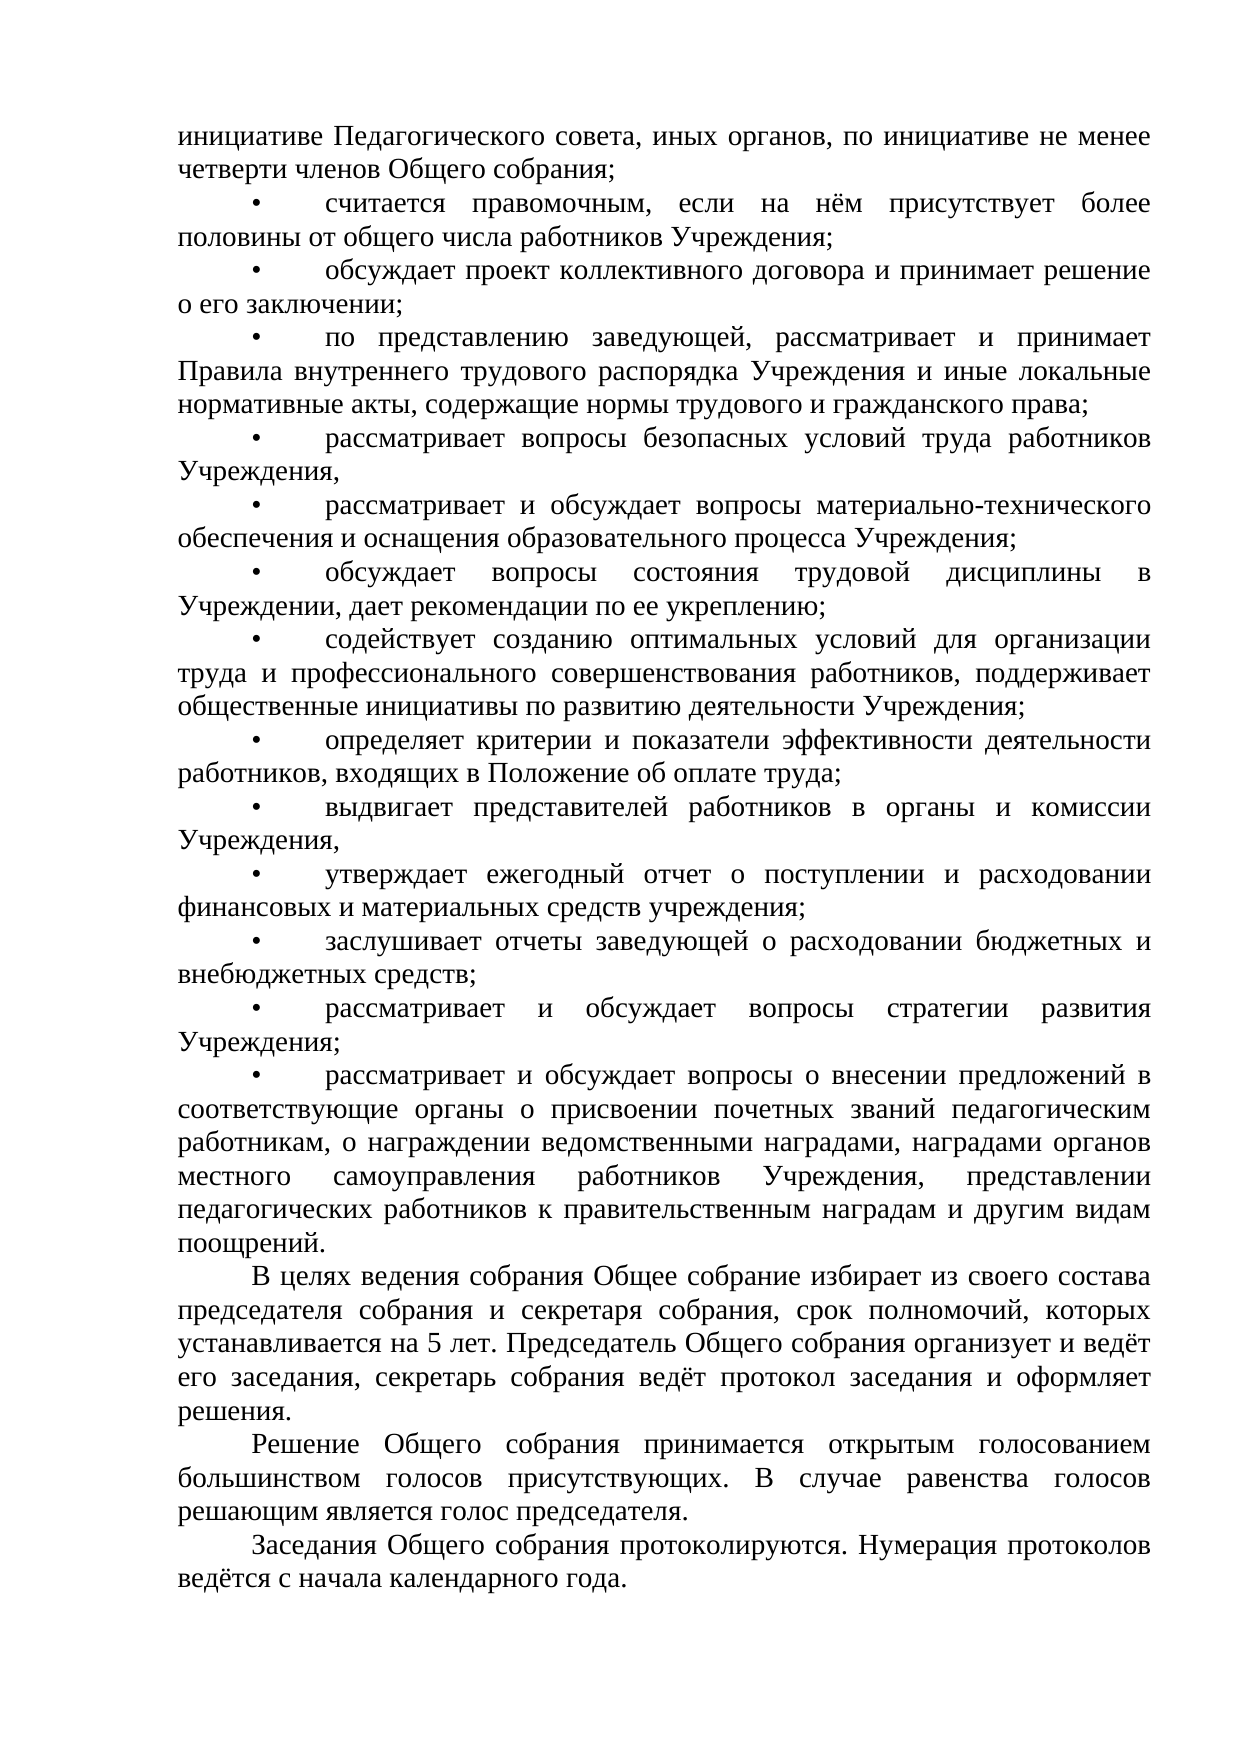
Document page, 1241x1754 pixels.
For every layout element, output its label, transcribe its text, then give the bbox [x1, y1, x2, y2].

text В целях ведения собрания Общее собрание избирает из своего состава председателя собрания и секретаря собрания, срок полномочий, которых устанавливается на 5 лет. Председатель Общего собрания организует и ведёт его заседания, секретарь собрания ведёт протокол заседания и оформляет решения. [177, 1258, 1152, 1426]
text • утверждает ежегодный отчет о поступлении и расходовании финансовых и материальных средств учреждения; [177, 856, 1152, 923]
text • определяет критерии и показатели эффективности деятельности работников, входящих в Положение об оплате труда; [177, 722, 1152, 789]
text Заседания Общего собрания протоколируются. Нумерация протоколов ведётся с начала календарного года. [177, 1527, 1152, 1594]
text • считается правомочным, если на нём присутствует более половины от общего числа работников Учреждения; [177, 185, 1152, 252]
text • рассматривает и обсуждает вопросы материально-технического обеспечения и оснащения образовательного процесса Учреждения; [177, 487, 1152, 554]
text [177, 118, 1152, 185]
text Решение Общего собрания принимается открытым голосованием большинством голосов присутствующих. В случае равенства голосов решающим является голос председателя. [177, 1426, 1152, 1527]
text • рассматривает вопросы безопасных условий труда работников Учреждения, [177, 420, 1152, 487]
text • содействует созданию оптимальных условий для организации труда и профессионального совершенствования работников, поддерживает общественные инициативы по развитию деятельности Учреждения; [177, 621, 1152, 722]
text • обсуждает вопросы состояния трудовой дисциплины в Учреждении, дает рекомендации по ее укреплению; [177, 554, 1152, 621]
text • рассматривает и обсуждает вопросы стратегии развития Учреждения; [177, 990, 1152, 1057]
text • рассматривает и обсуждает вопросы о внесении предложений в соответствующие органы о присвоении почетных званий педагогическим работникам, о награждении ведомственными наградами, наградами органов местного самоуправления работников Учреждения, представлении педагогических работников к правительственным наградам и другим видам поощрений. [177, 1057, 1152, 1258]
text • заслушивает отчеты заведующей о расходовании бюджетных и внебюджетных средств; [177, 923, 1152, 990]
text • по представлению заведующей, рассматривает и принимает Правила внутреннего трудового распорядка Учреждения и иные локальные нормативные акты, содержащие нормы трудового и гражданского права; [177, 319, 1152, 420]
text • обсуждает проект коллективного договора и принимает решение о его заключении; [177, 252, 1152, 319]
text • выдвигает представителей работников в органы и комиссии Учреждения, [177, 789, 1152, 856]
